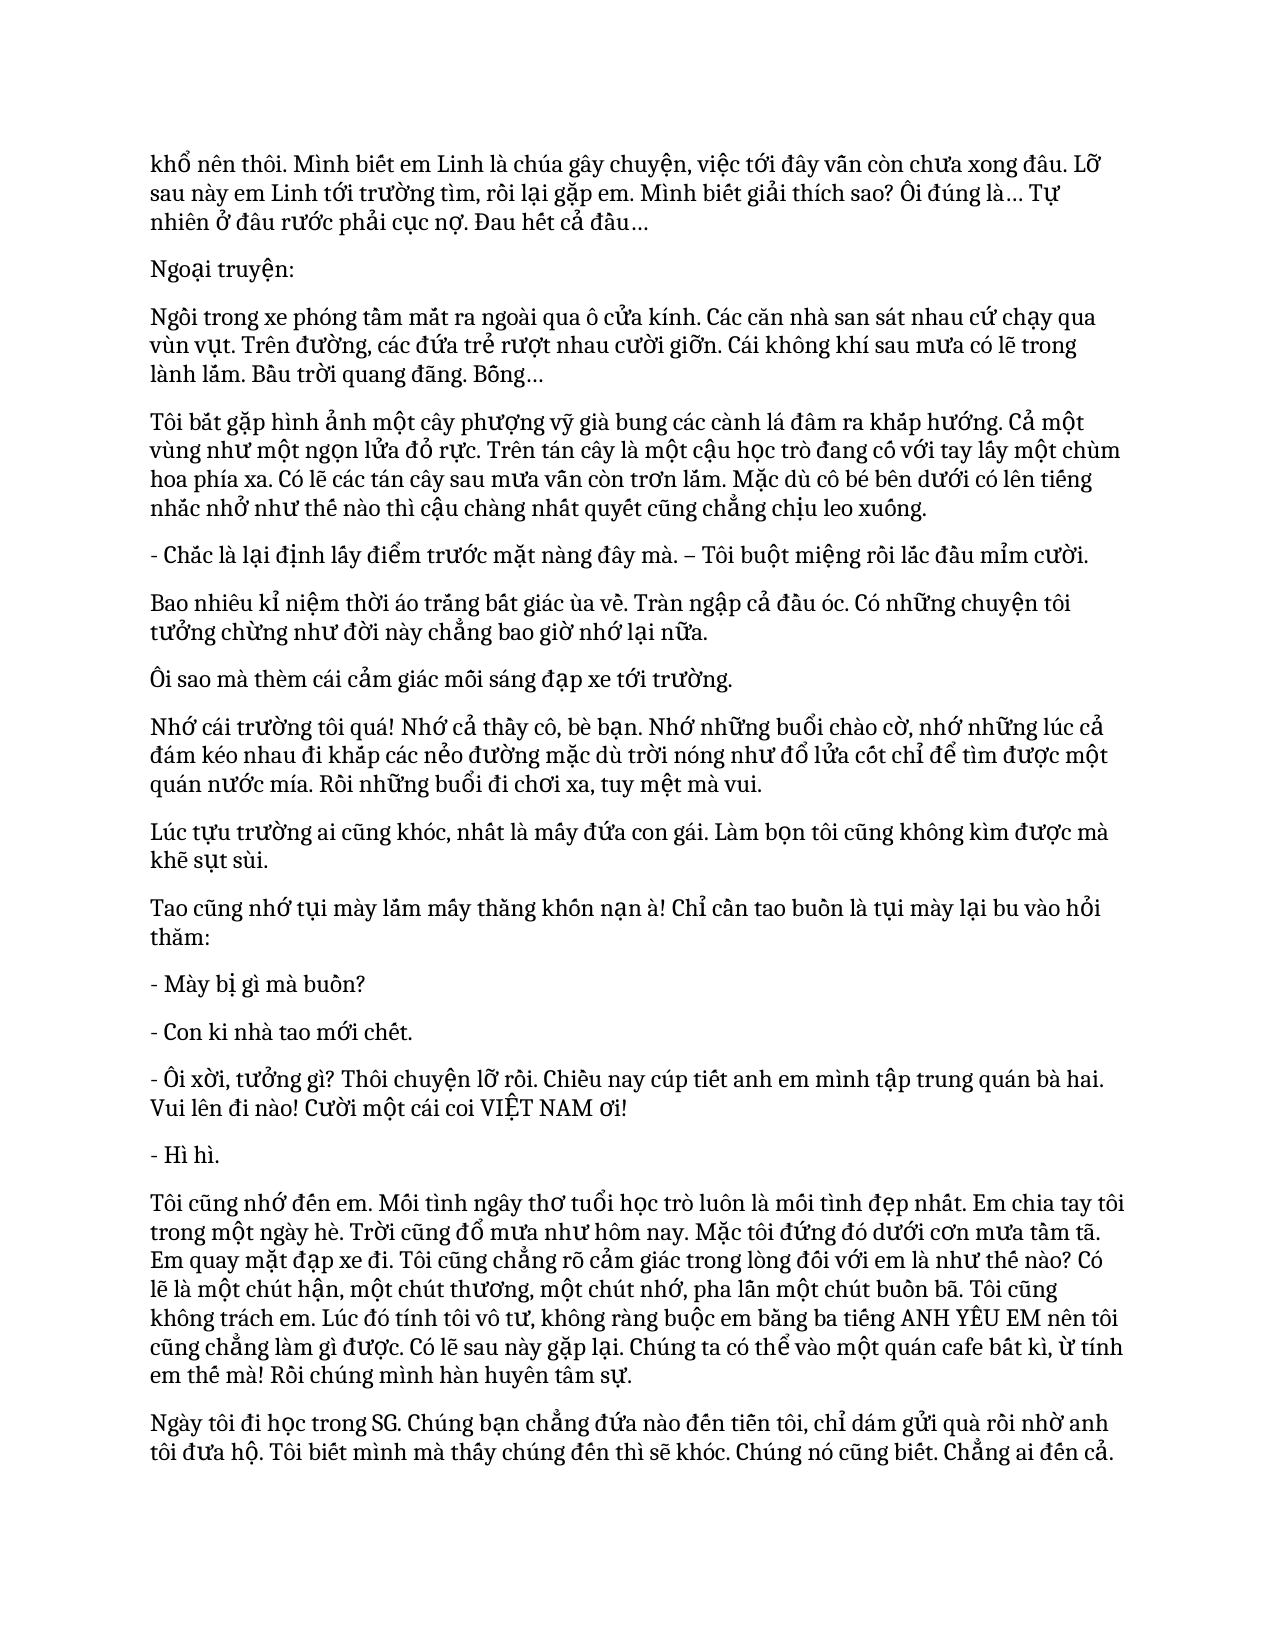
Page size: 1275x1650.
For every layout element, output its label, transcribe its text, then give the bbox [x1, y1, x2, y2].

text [150, 1409, 1125, 1466]
text - Mày bị gì mà buồn? [150, 970, 1125, 999]
text Tôi bắt gặp hình ảnh một cây phượng vỹ già bung các cành lá đâm ra khắp hướng. Cả một vùng như một ngọn lửa đỏ rực. Trên tán cây là một cậu học trò đang cố với tay lấy một chùm hoa phía xa. Có lẽ các tán cây sau mưa vẫn còn trơn lắm. Mặc dù cô bé bên dưới có lên tiếng nhắc nhở như thế nào thì cậu chàng nhất quyết cũng chẳng chịu leo xuống. [150, 407, 1125, 522]
text - Ôi xời, tưởng gì? Thôi chuyện lỡ rồi. Chiều nay cúp tiết anh em mình tập trung quán bà hai. Vui lên đi nào! Cười một cái coi VIỆT NAM ơi! [150, 1065, 1125, 1122]
text Nhớ cái trường tôi quá! Nhớ cả thầy cô, bè bạn. Nhớ những buổi chào cờ, nhớ những lúc cả đám kéo nhau đi khắp các nẻo đường mặc dù trời nóng như đổ lửa cốt chỉ để tìm được một quán nước mía. Rồi những buổi đi chơi xa, tuy mệt mà vui. [150, 712, 1125, 799]
text Ngoại truyện: [150, 255, 1125, 284]
text - Chắc là lại định lấy điểm trước mặt nàng đây mà. – Tôi buột miệng rồi lắc đầu mỉm cười. [150, 541, 1125, 570]
text Ôi sao mà thèm cái cảm giác mỗi sáng đạp xe tới trường. [150, 665, 1125, 694]
text Lúc tựu trường ai cũng khóc, nhất là mấy đứa con gái. Làm bọn tôi cũng không kìm được mà khẽ sụt sùi. [150, 817, 1125, 875]
text Bao nhiêu kỉ niệm thời áo trắng bất giác ùa về. Tràn ngập cả đầu óc. Có những chuyện tôi tưởng chừng như đời này chẳng bao giờ nhớ lại nữa. [150, 589, 1125, 646]
text - Hì hì. [150, 1141, 1125, 1170]
text Ngồi trong xe phóng tầm mắt ra ngoài qua ô cửa kính. Các căn nhà san sát nhau cứ chạy qua vùn vụt. Trên đường, các đứa trẻ rượt nhau cười giỡn. Cái không khí sau mưa có lẽ trong lành lắm. Bầu trời quang đãng. Bỗng… [150, 302, 1125, 389]
text - Con ki nhà tao mới chết. [150, 1017, 1125, 1046]
text Tôi cũng nhớ đến em. Mối tình ngây thơ tuổi học trò luôn là mối tình đẹp nhất. Em chia tay tôi trong một ngày hè. Trời cũng đổ mưa như hôm nay. Mặc tôi đứng đó dưới cơn mưa tầm tã. Em quay mặt đạp xe đi. Tôi cũng chẳng rõ cảm giác trong lòng đối với em là như thế nào? Có lẽ là một chút hận, một chút thương, một chút nhớ, pha lẫn một chút buồn bã. Tôi cũng không trách em. Lúc đó tính tôi vô tư, không ràng buộc em bằng ba tiếng ANH YÊU EM nên tôi cũng chẳng làm gì được. Có lẽ sau này gặp lại. Chúng ta có thể vào một quán cafe bất kì, ừ tính em thế mà! Rồi chúng mình hàn huyên tâm sự. [150, 1189, 1125, 1390]
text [150, 150, 1125, 236]
text Tao cũng nhớ tụi mày lắm mấy thằng khốn nạn à! Chỉ cần tao buồn là tụi mày lại bu vào hỏi thăm: [150, 894, 1125, 951]
